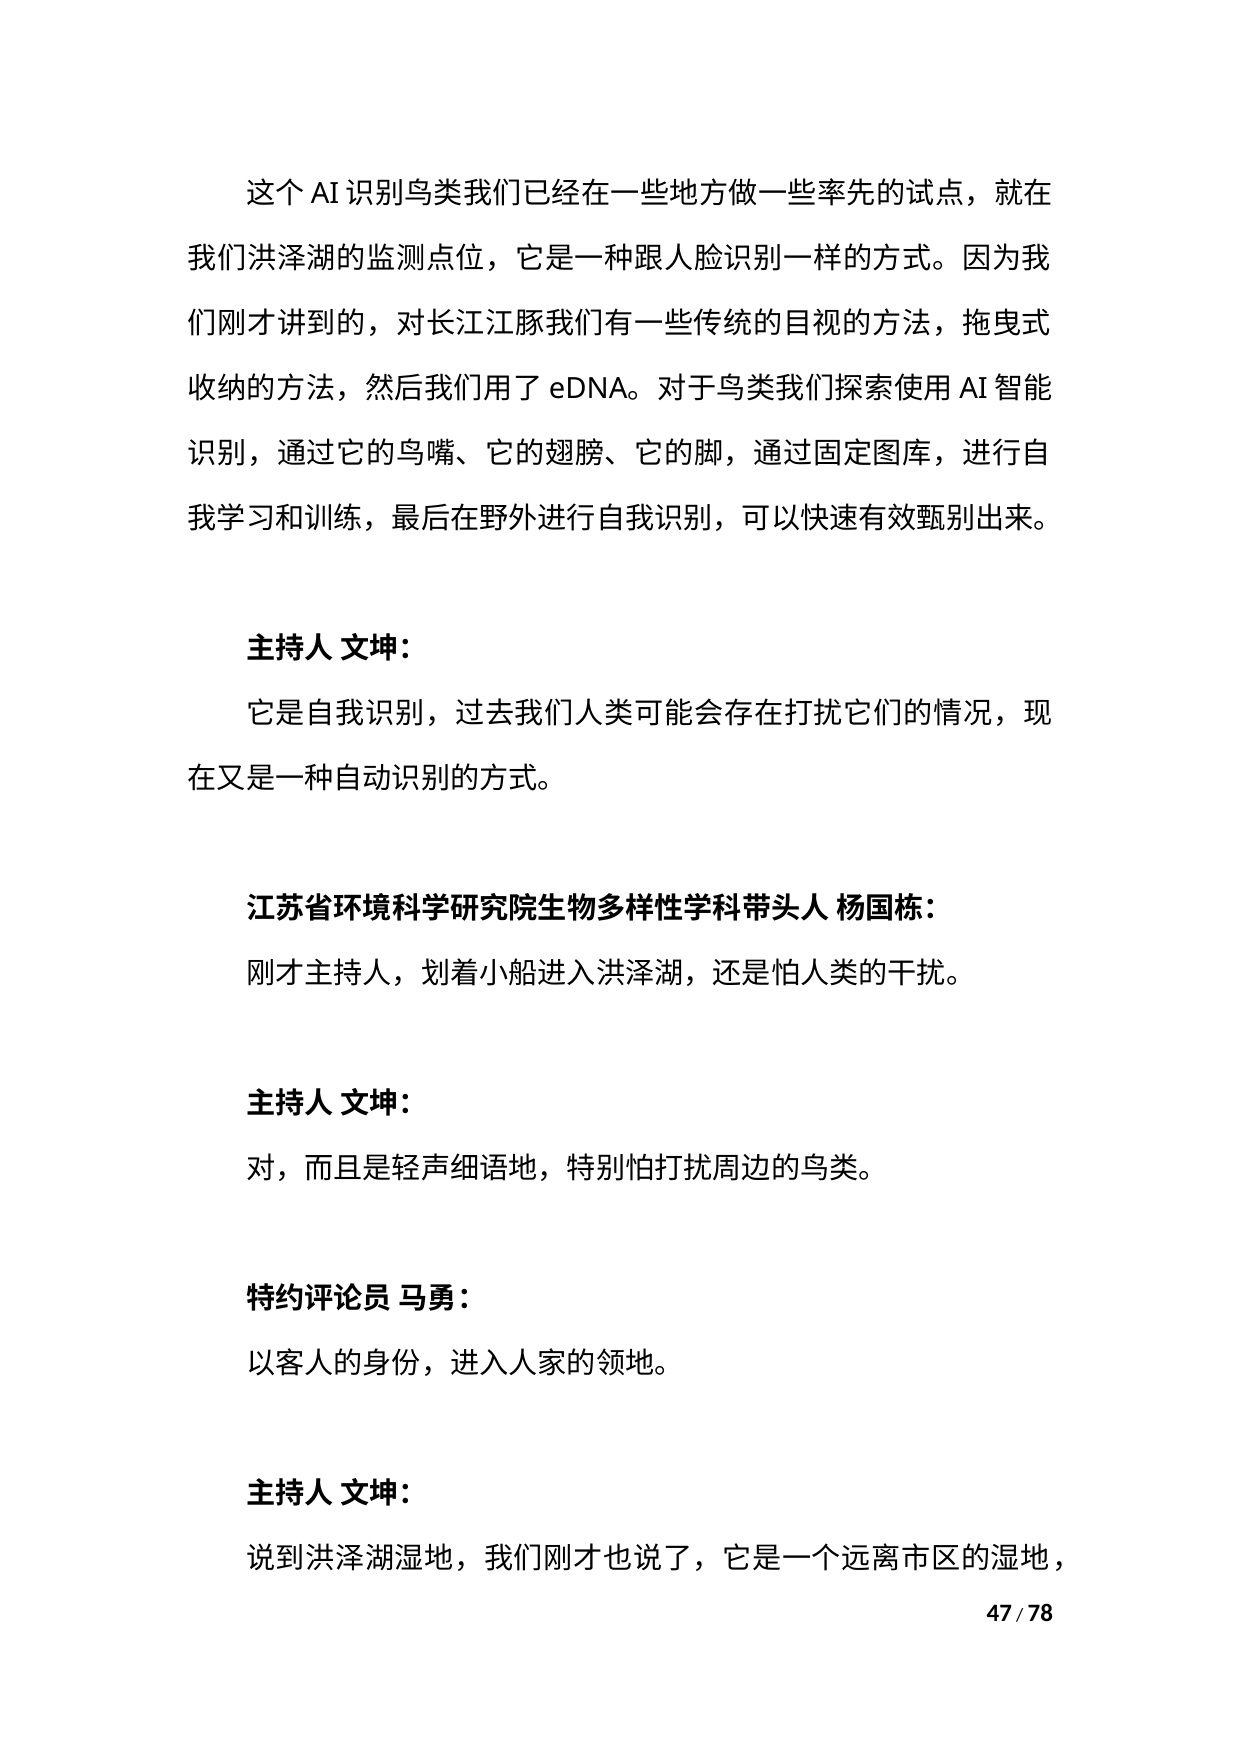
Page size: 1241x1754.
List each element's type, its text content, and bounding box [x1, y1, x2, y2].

text 主持人 文坤： [187, 613, 1053, 678]
text 这个AI识别鸟类我们已经在一些地方做一些率先的试点，就在我们洪泽湖的监测点位，它是一种跟人脸识别一样的方式。因为我们刚才讲到的，对长江江豚我们有一些传统的目视的方法，拖曳式收纳的方法，然后我们用了eDNA。对于鸟类我们探索使用AI智能识别，通过它的鸟嘴、它的翅膀、它的脚，通过固定图库，进行自我学习和训练，最后在野外进行自我识别，可以快速有效甄别出来。 [187, 158, 1053, 548]
text 它是自我识别，过去我们人类可能会存在打扰它们的情况，现在又是一种自动识别的方式。 [187, 678, 1053, 808]
text 特约评论员 马勇： [187, 1263, 1053, 1328]
text 主持人 文坤： [187, 1458, 1053, 1523]
text 主持人 文坤： [187, 1068, 1053, 1133]
text 江苏省环境科学研究院生物多样性学科带头人 杨国栋： [187, 873, 1053, 938]
text 对，而且是轻声细语地，特别怕打扰周边的鸟类。 [187, 1133, 1053, 1198]
text 以客人的身份，进入人家的领地。 [187, 1328, 1053, 1393]
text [187, 1523, 1053, 1588]
text 刚才主持人，划着小船进入洪泽湖，还是怕人类的干扰。 [187, 938, 1053, 1003]
